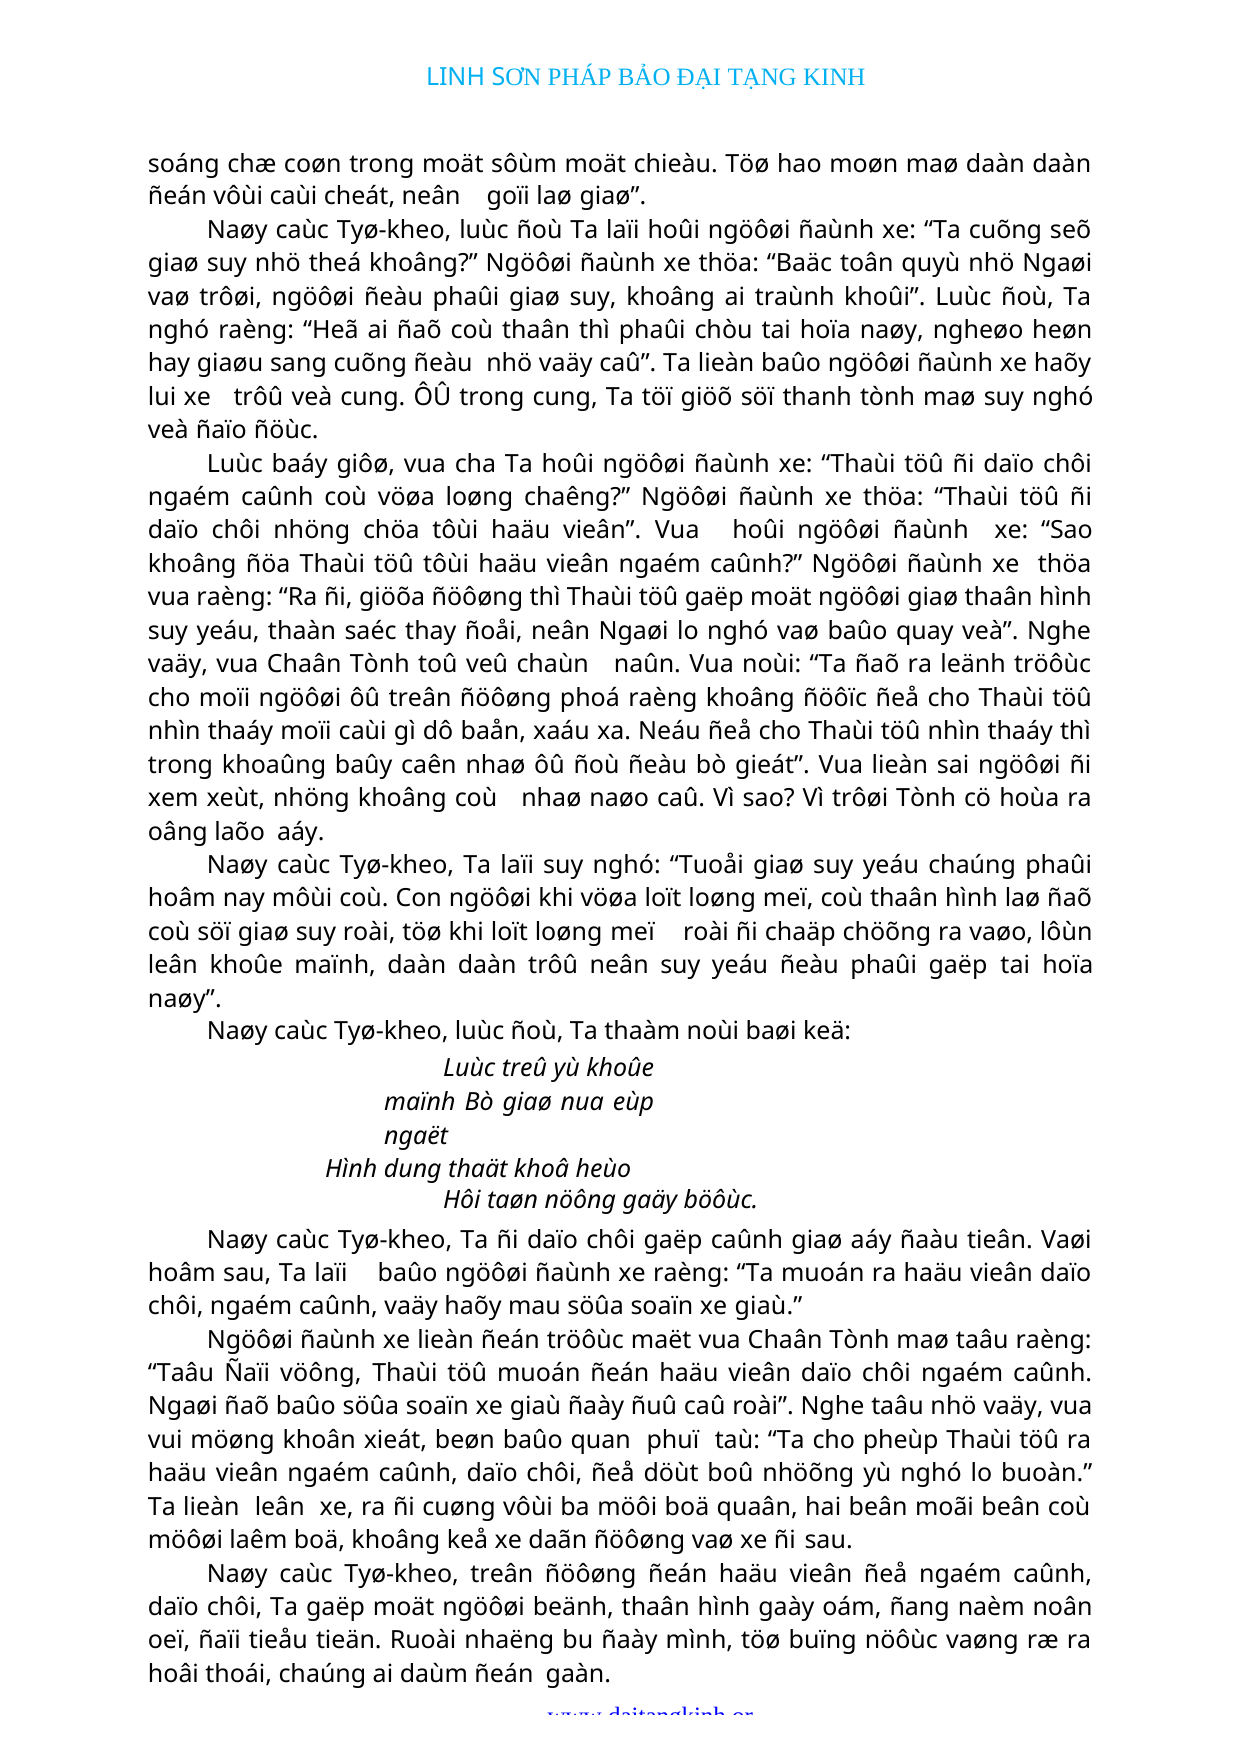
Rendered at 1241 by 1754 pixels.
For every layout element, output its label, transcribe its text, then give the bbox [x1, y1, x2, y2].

text Naøy caùc Tyø-kheo, treân ñöôøng ñeán haäu vieân ñeå ngaém caûnh, daïo chôi, Ta gaëp moät ngöôøi beänh, thaân hình gaày oám, ñang naèm noân oeï, ñaïi tieåu tieän. Ruoài nhaëng bu ñaày mình, töø buïng nöôùc vaøng ræ ra hoâi thoái, chaúng ai daùm ñeán gaàn. [148, 1556, 1093, 1689]
text Luùc treû yù khoûe maïnh Bò giaø nua eùp ngaët [384, 1049, 654, 1151]
text Naøy caùc Tyø-kheo, Ta ñi daïo chôi gaëp caûnh giaø aáy ñaàu tieân. Vaøi hoâm sau, Ta laïi baûo ngöôøi ñaùnh xe raèng: “Ta muoán ra haäu vieân daïo chôi, ngaém caûnh, vaäy haõy mau söûa soaïn xe giaù.” [148, 1222, 1093, 1322]
text Hôi taøn nöông gaäy böôùc. [443, 1184, 1105, 1215]
text Luùc baáy giôø, vua cha Ta hoûi ngöôøi ñaùnh xe: “Thaùi töû ñi daïo chôi ngaém caûnh coù vöøa loøng chaêng?” Ngöôøi ñaùnh xe thöa: “Thaùi töû ñi daïo chôi nhöng chöa tôùi haäu vieân”. Vua hoûi ngöôøi ñaùnh xe: “Sao khoâng ñöa Thaùi töû tôùi haäu vieân ngaém caûnh?” Ngöôøi ñaùnh xe thöa vua raèng: “Ra ñi, giöõa ñöôøng thì Thaùi töû gaëp moät ngöôøi giaø thaân hình suy yeáu, thaàn saéc thay ñoåi, neân Ngaøi lo nghó vaø baûo quay veà”. Nghe vaäy, vua Chaân Tònh toû veû chaùn naûn. Vua noùi: “Ta ñaõ ra leänh tröôùc cho moïi ngöôøi ôû treân ñöôøng phoá raèng khoâng ñöôïc ñeå cho Thaùi töû nhìn thaáy moïi caùi gì dô baån, xaáu xa. Neáu ñeå cho Thaùi töû nhìn thaáy thì trong khoaûng baûy caên nhaø ôû ñoù ñeàu bò gieát”. Vua lieàn sai ngöôøi ñi xem xeùt, nhöng khoâng coù nhaø naøo caû. Vì sao? Vì trôøi Tònh cö hoùa ra oâng laõo aáy. [148, 446, 1093, 847]
text Hình dung thaät khoâ heùo [325, 1152, 1105, 1184]
text Ngöôøi ñaùnh xe lieàn ñeán tröôùc maët vua Chaân Tònh maø taâu raèng: “Taâu Ñaïi vöông, Thaùi töû muoán ñeán haäu vieân daïo chôi ngaém caûnh. Ngaøi ñaõ baûo söûa soaïn xe giaù ñaày ñuû caû roài”. Nghe taâu nhö vaäy, vua vui möøng khoân xieát, beøn baûo quan phuï taù: “Ta cho pheùp Thaùi töû ra haäu vieân ngaém caûnh, daïo chôi, ñeå döùt boû nhöõng yù nghó lo buoàn.” Ta lieàn leân xe, ra ñi cuøng vôùi ba möôi boä quaân, hai beân moãi beân coù möôøi laêm boä, khoâng keå xe daãn ñöôøng vaø xe ñi sau. [148, 1322, 1093, 1556]
text Naøy caùc Tyø-kheo, luùc ñoù, Ta thaàm noùi baøi keä: [207, 1014, 1105, 1046]
text soáng chæ coøn trong moät sôùm moät chieàu. Töø hao moøn maø daàn daàn ñeán vôùi caùi cheát, neân goïi laø giaø”. [148, 145, 1093, 212]
text Naøy caùc Tyø-kheo, Ta laïi suy nghó: “Tuoåi giaø suy yeáu chaúng phaûi hoâm nay môùi coù. Con ngöôøi khi vöøa loït loøng meï, coù thaân hình laø ñaõ coù söï giaø suy roài, töø khi loït loøng meï roài ñi chaäp chöõng ra vaøo, lôùn leân khoûe maïnh, daàn daàn trôû neân suy yeáu ñeàu phaûi gaëp tai hoïa naøy”. [148, 847, 1093, 1014]
text Naøy caùc Tyø-kheo, luùc ñoù Ta laïi hoûi ngöôøi ñaùnh xe: “Ta cuõng seõ giaø suy nhö theá khoâng?” Ngöôøi ñaùnh xe thöa: “Baäc toân quyù nhö Ngaøi vaø trôøi, ngöôøi ñeàu phaûi giaø suy, khoâng ai traùnh khoûi”. Luùc ñoù, Ta nghó raèng: “Heã ai ñaõ coù thaân thì phaûi chòu tai hoïa naøy, ngheøo heøn hay giaøu sang cuõng ñeàu nhö vaäy caû”. Ta lieàn baûo ngöôøi ñaùnh xe haõy lui xe trôû veà cung. ÔÛ trong cung, Ta töï giöõ söï thanh tònh maø suy nghó veà ñaïo ñöùc. [148, 212, 1093, 446]
